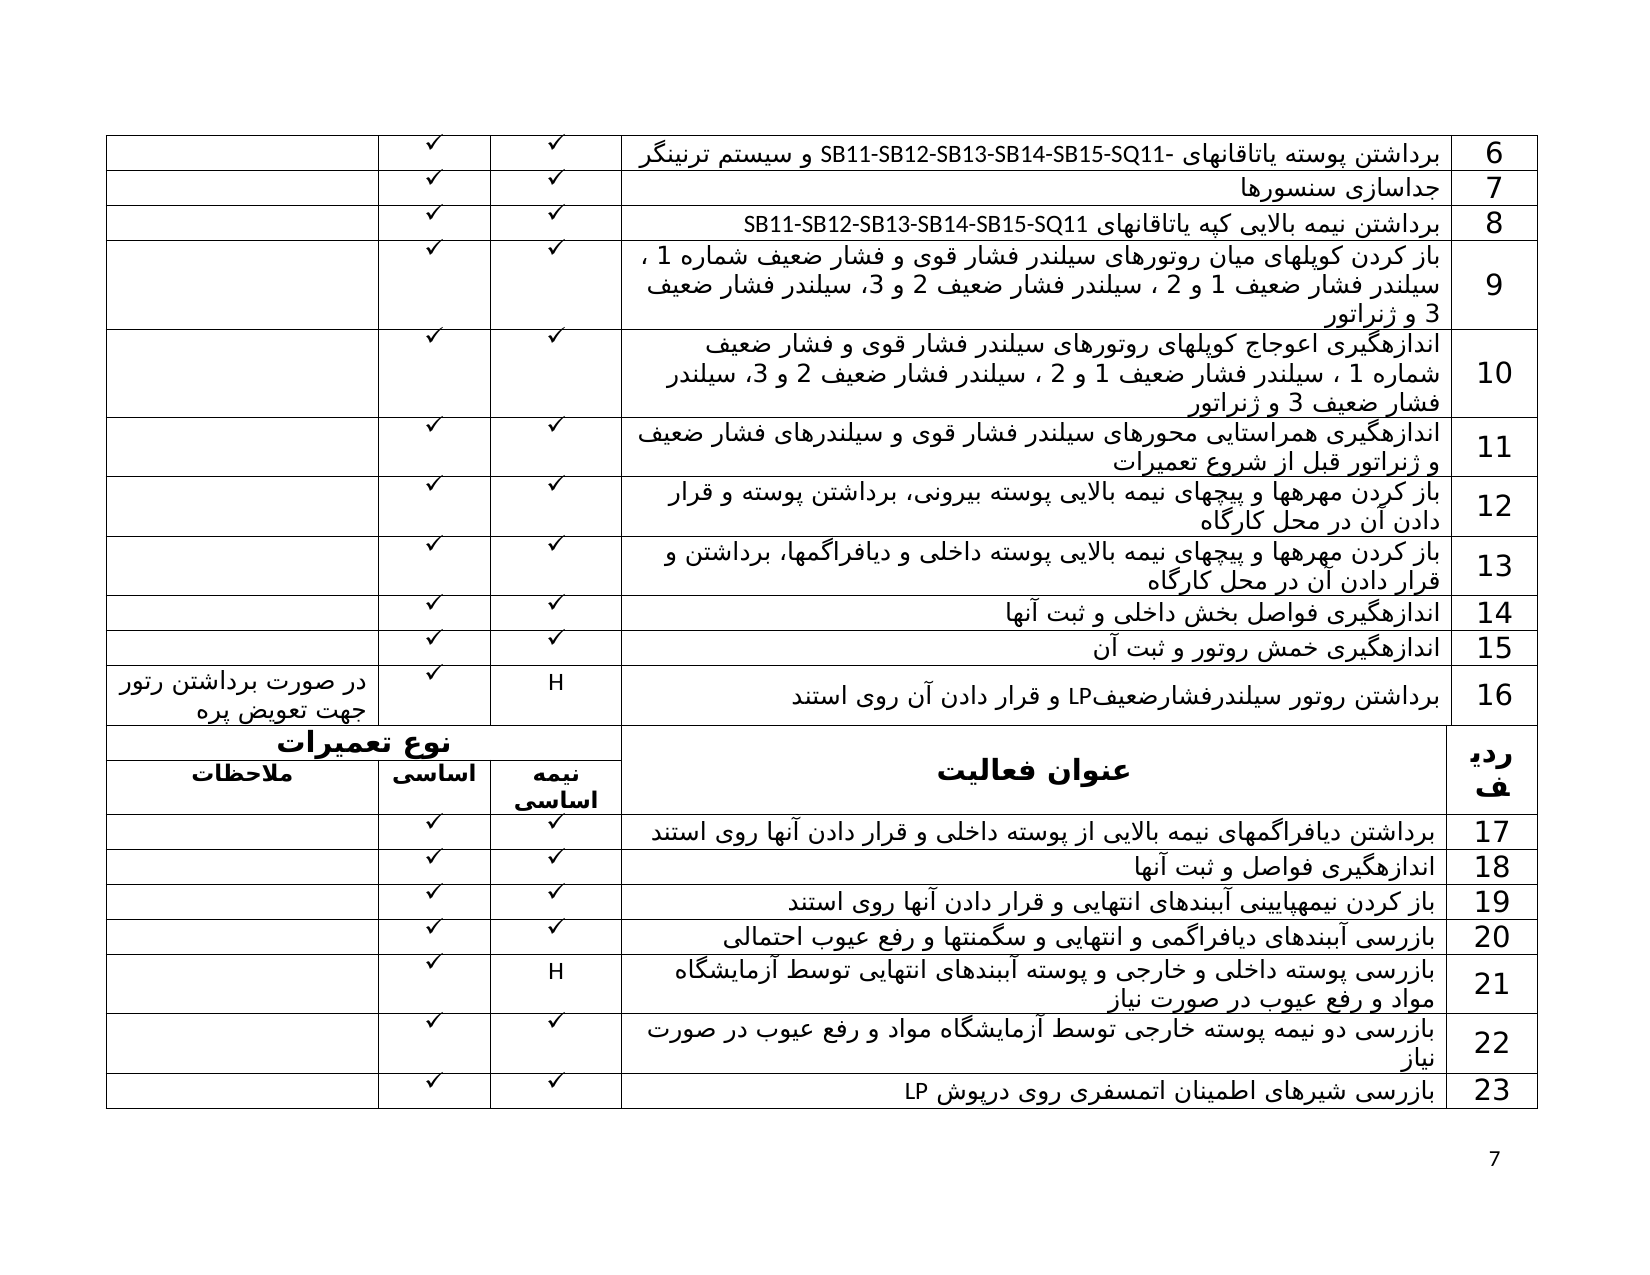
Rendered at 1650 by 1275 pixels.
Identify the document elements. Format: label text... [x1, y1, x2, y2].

table_cell [379, 666, 490, 724]
table_cell [107, 631, 378, 665]
table_cell بازرسی آببندهای دیافراگمی و انتهایی و سگمنتها و رفع عیوب احتمالی [622, 920, 1446, 954]
table_cell اندازهگیری فواصل و ثبت آنها [622, 850, 1446, 884]
table_cell [107, 206, 378, 240]
table_cell [379, 596, 490, 630]
table_cell [491, 477, 621, 536]
table_cell H [491, 955, 621, 1013]
table_cell 8 [1452, 206, 1537, 240]
table_cell بازرسی شیرهای اطمینان اتمسفری روی درپوش LP [622, 1074, 1446, 1108]
table_cell [107, 477, 378, 536]
table_cell [379, 920, 490, 954]
table_cell باز کردن مهرهها و پیچهای نیمه بالایی پوسته بیرونی، برداشتن پوسته و قرار دادن آن در محل کارگاه [622, 477, 1451, 536]
table_cell اندازهگیری خمش روتور و ثبت آن [622, 631, 1451, 665]
table_cell اندازهگیری همراستایی محورهای سیلندر فشار قوی و سیلندرهای فشار ضعیف و ژنراتور قبل از شروع تعمیرات [622, 418, 1451, 476]
table_cell [379, 537, 490, 595]
table_cell [107, 171, 378, 205]
table_cell [379, 1074, 490, 1108]
table_cell باز کردن کوپلهای میان روتورهای سیلندر فشار قوی و فشار ضعیف شماره 1 ، سیلندر فشار ضعیف 1 و 2 ، سیلندر فشار ضعیف 2 و 3، سیلندر فشار ضعیف 3 و ژنراتور [622, 241, 1451, 328]
table_cell [491, 330, 621, 417]
table_cell 9 [1452, 241, 1537, 328]
table_cell اساسی [379, 761, 490, 814]
table_cell [107, 537, 378, 595]
table_cell 7 [1452, 171, 1537, 205]
table_cell [379, 885, 490, 919]
table_cell [107, 815, 378, 849]
table_cell [379, 850, 490, 884]
table_cell [379, 955, 490, 1013]
table_cell [379, 206, 490, 240]
table_cell [107, 418, 378, 476]
table_cell [491, 136, 621, 170]
table_cell 14 [1452, 596, 1537, 630]
table_cell [491, 596, 621, 630]
table_cell در صورت برداشتن رتور جهت تعویض پره [107, 666, 378, 724]
table_cell [379, 815, 490, 849]
table_cell [379, 631, 490, 665]
table_cell [379, 330, 490, 417]
table_cell برداشتن دیافراگمهای نیمه بالایی از پوسته داخلی و قرار دادن آنها روی استند [622, 815, 1446, 849]
table_cell بازرسی دو نیمه پوسته خارجی توسط آزمایشگاه مواد و رفع عیوب در صورت نیاز [622, 1014, 1446, 1073]
table_cell [379, 136, 490, 170]
table_cell [491, 206, 621, 240]
table_cell بازرسی پوسته داخلی و خارجی و پوسته آببندهای انتهایی توسط آزمایشگاه مواد و رفع عیوب در صورت نیاز [622, 955, 1446, 1013]
table_cell باز کردن مهرهها و پیچهای نیمه بالایی پوسته داخلی و دیافراگمها، برداشتن و قرار دادن آن در محل کارگاه [622, 537, 1451, 595]
table_cell [107, 136, 378, 170]
table_cell 22 [1447, 1014, 1537, 1073]
table_cell [107, 850, 378, 884]
table_cell [107, 330, 378, 417]
table_cell 15 [1452, 631, 1537, 665]
table_cell [491, 1074, 621, 1108]
table_cell [379, 1014, 490, 1073]
table_cell [107, 241, 378, 328]
table_cell برداشتن روتور سیلندرفشارضعیفLP و قرار دادن آن روی استند [622, 666, 1451, 724]
table_cell ملاحظات [107, 761, 378, 814]
table_cell [107, 596, 378, 630]
table_cell 23 [1447, 1074, 1537, 1108]
table_cell [379, 171, 490, 205]
table_cell عنوان فعالیت [622, 726, 1446, 814]
table_cell جداسازی سنسورها [622, 171, 1451, 205]
table_cell [491, 418, 621, 476]
table_cell [491, 885, 621, 919]
table_cell 11 [1452, 418, 1537, 476]
table_cell 16 [1452, 666, 1537, 724]
table_cell [491, 815, 621, 849]
table_cell [491, 920, 621, 954]
table_cell [379, 241, 490, 328]
table_cell 12 [1452, 477, 1537, 536]
table_cell [491, 537, 621, 595]
table_cell [491, 850, 621, 884]
table_cell اندازهگیری فواصل بخش داخلی و ثبت آنها [622, 596, 1451, 630]
table_cell 6 [1452, 136, 1537, 170]
table_cell [491, 631, 621, 665]
table_cell نوع تعمیرات [107, 726, 621, 759]
table_cell 10 [1452, 330, 1537, 417]
table_cell 20 [1447, 920, 1537, 954]
table_cell 19 [1447, 885, 1537, 919]
table_cell [107, 955, 378, 1013]
table_cell [107, 1014, 378, 1073]
table_cell نیمه اساسی [491, 761, 621, 814]
table_cell [107, 1074, 378, 1108]
table_cell [379, 418, 490, 476]
table_cell [107, 920, 378, 954]
table_cell [491, 241, 621, 328]
table_cell 18 [1447, 850, 1537, 884]
table_cell باز کردن نیمهپایینی آببندهای انتهایی و قرار دادن آنها روی استند [622, 885, 1446, 919]
table_cell H [491, 666, 621, 724]
table_cell 21 [1447, 955, 1537, 1013]
table_cell برداشتن نیمه بالایی کپه یاتاقانهای SB11-SB12-SB13-SB14-SB15-SQ11 [622, 206, 1451, 240]
table_cell 13 [1452, 537, 1537, 595]
table_cell [491, 171, 621, 205]
table_cell [491, 1014, 621, 1073]
table_cell برداشتن پوسته یاتاقانهای -SB11-SB12-SB13-SB14-SB15-SQ11 و سیستم ترنینگر [622, 136, 1451, 170]
table_cell [379, 477, 490, 536]
table_cell [107, 885, 378, 919]
table_cell ردیف [1447, 726, 1537, 814]
table_cell 17 [1447, 815, 1537, 849]
table_cell اندازهگیری اعوجاج کوپلهای روتورهای سیلندر فشار قوی و فشار ضعیف شماره 1 ، سیلندر فشار ضعیف 1 و 2 ، سیلندر فشار ضعیف 2 و 3، سیلندر فشار ضعیف 3 و ژنراتور [622, 330, 1451, 417]
